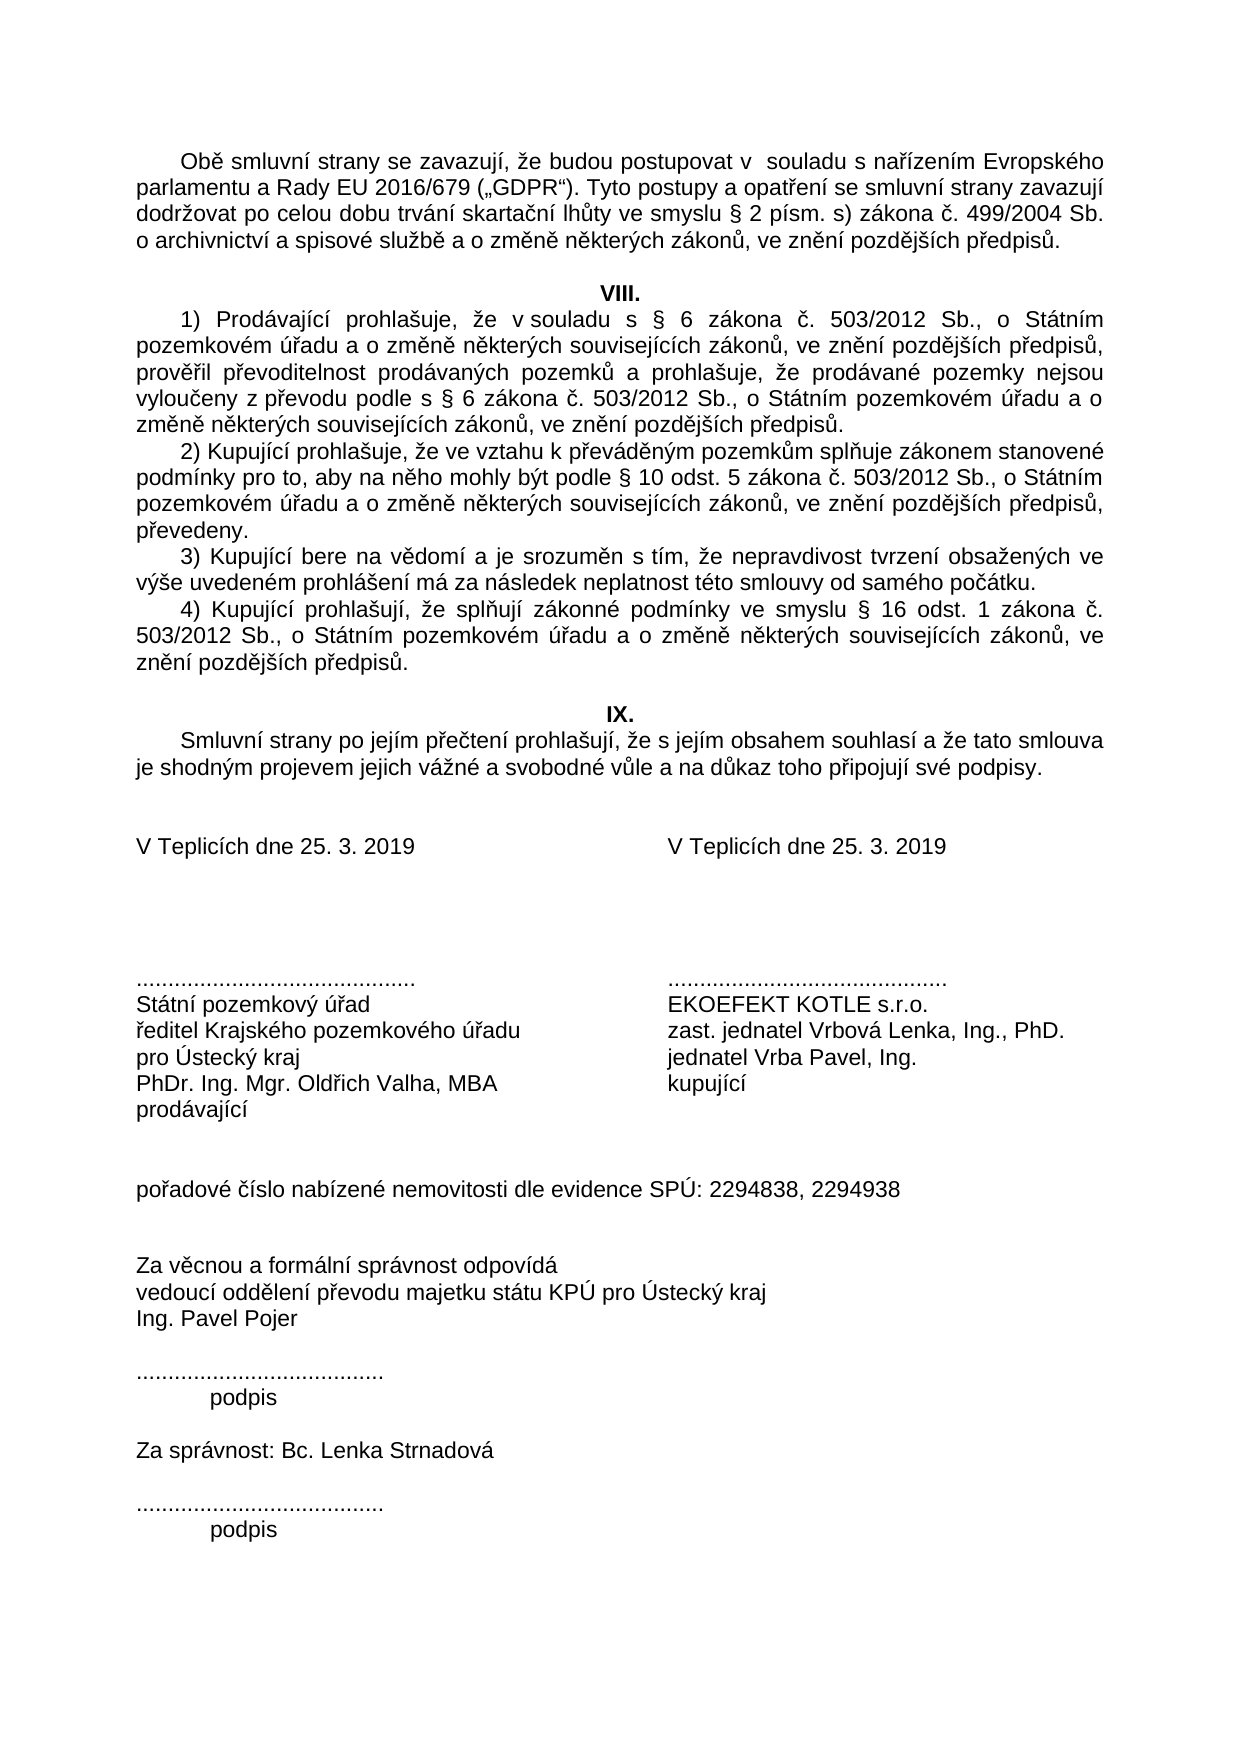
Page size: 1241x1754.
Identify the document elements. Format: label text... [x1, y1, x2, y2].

text ....................................... [136, 1489, 1104, 1516]
text Za správnost: Bc. Lenka Strnadová [136, 1437, 1104, 1463]
text Smluvní strany po jejím přečtení prohlašují, že s jejím obsahem souhlasí a že tato smlouva je shodným projevem jejich vážné a svobodné vůle a na důkaz toho připojují své podpisy. [136, 727, 1104, 780]
text ....................................... [136, 1358, 1104, 1384]
text podpis [136, 1384, 1104, 1410]
text pro Ústecký kraj jednatel Vrba Pavel, Ing. [136, 1044, 1104, 1070]
text 1) Prodávající prohlašuje, že v souladu s § 6 zákona č. 503/2012 Sb., o Státním pozemkovém úřadu a o změně některých souvisejících zákonů, ve znění pozdějších předpisů, prověřil převoditelnost prodávaných pozemků a prohlašuje, že prodávané pozemky nejsou vyloučeny z převodu podle s § 6 zákona č. 503/2012 Sb., o Státním pozemkovém úřadu a o změně některých souvisejících zákonů, ve znění pozdějších předpisů. [136, 306, 1104, 438]
text ředitel Krajského pozemkového úřadu zast. jednatel Vrbová Lenka, Ing., PhD. [136, 1017, 1104, 1044]
text prodávající [136, 1096, 1104, 1123]
text V Teplicích dne 25. 3. 2019 V Teplicích dne 25. 3. 2019 [136, 833, 1104, 859]
text 4) Kupující prohlašují, že splňují zákonné podmínky ve smyslu § 16 odst. 1 zákona č. 503/2012 Sb., o Státním pozemkovém úřadu a o změně některých souvisejících zákonů, ve znění pozdějších předpisů. [136, 596, 1104, 675]
text Ing. Pavel Pojer [136, 1305, 1104, 1331]
text IX. [136, 701, 1104, 727]
text PhDr. Ing. Mgr. Oldřich Valha, MBA kupující [136, 1070, 1104, 1096]
text podpis [136, 1516, 1104, 1542]
text ............................................ ............................................ [136, 965, 1104, 991]
text VIII. [136, 279, 1104, 306]
text vedoucí oddělení převodu majetku státu KPÚ pro Ústecký kraj [136, 1279, 1104, 1305]
text Za věcnou a formální správnost odpovídá [136, 1252, 1104, 1279]
text 3) Kupující bere na vědomí a je srozuměn s tím, že nepravdivost tvrzení obsažených ve výše uvedeném prohlášení má za následek neplatnost této smlouvy od samého počátku. [136, 543, 1104, 596]
text 2) Kupující prohlašuje, že ve vztahu k převáděným pozemkům splňuje zákonem stanovené podmínky pro to, aby na něho mohly být podle § 10 odst. 5 zákona č. 503/2012 Sb., o Státním pozemkovém úřadu a o změně některých souvisejících zákonů, ve znění pozdějších předpisů, převedeny. [136, 438, 1104, 543]
text pořadové číslo nabízené nemovitosti dle evidence SPÚ: 2294838, 2294938 [136, 1176, 1104, 1226]
text Obě smluvní strany se zavazují, že budou postupovat v souladu s nařízením Evropského parlamentu a Rady EU 2016/679 („GDPR“). Tyto postupy a opatření se smluvní strany zavazují dodržovat po celou dobu trvání skartační lhůty ve smyslu § 2 písm. s) zákona č. 499/2004 Sb. o archivnictví a spisové službě a o změně některých zákonů, ve znění pozdějších předpisů. [136, 148, 1104, 253]
text Státní pozemkový úřad EKOEFEKT KOTLE s.r.o. [136, 991, 1104, 1017]
